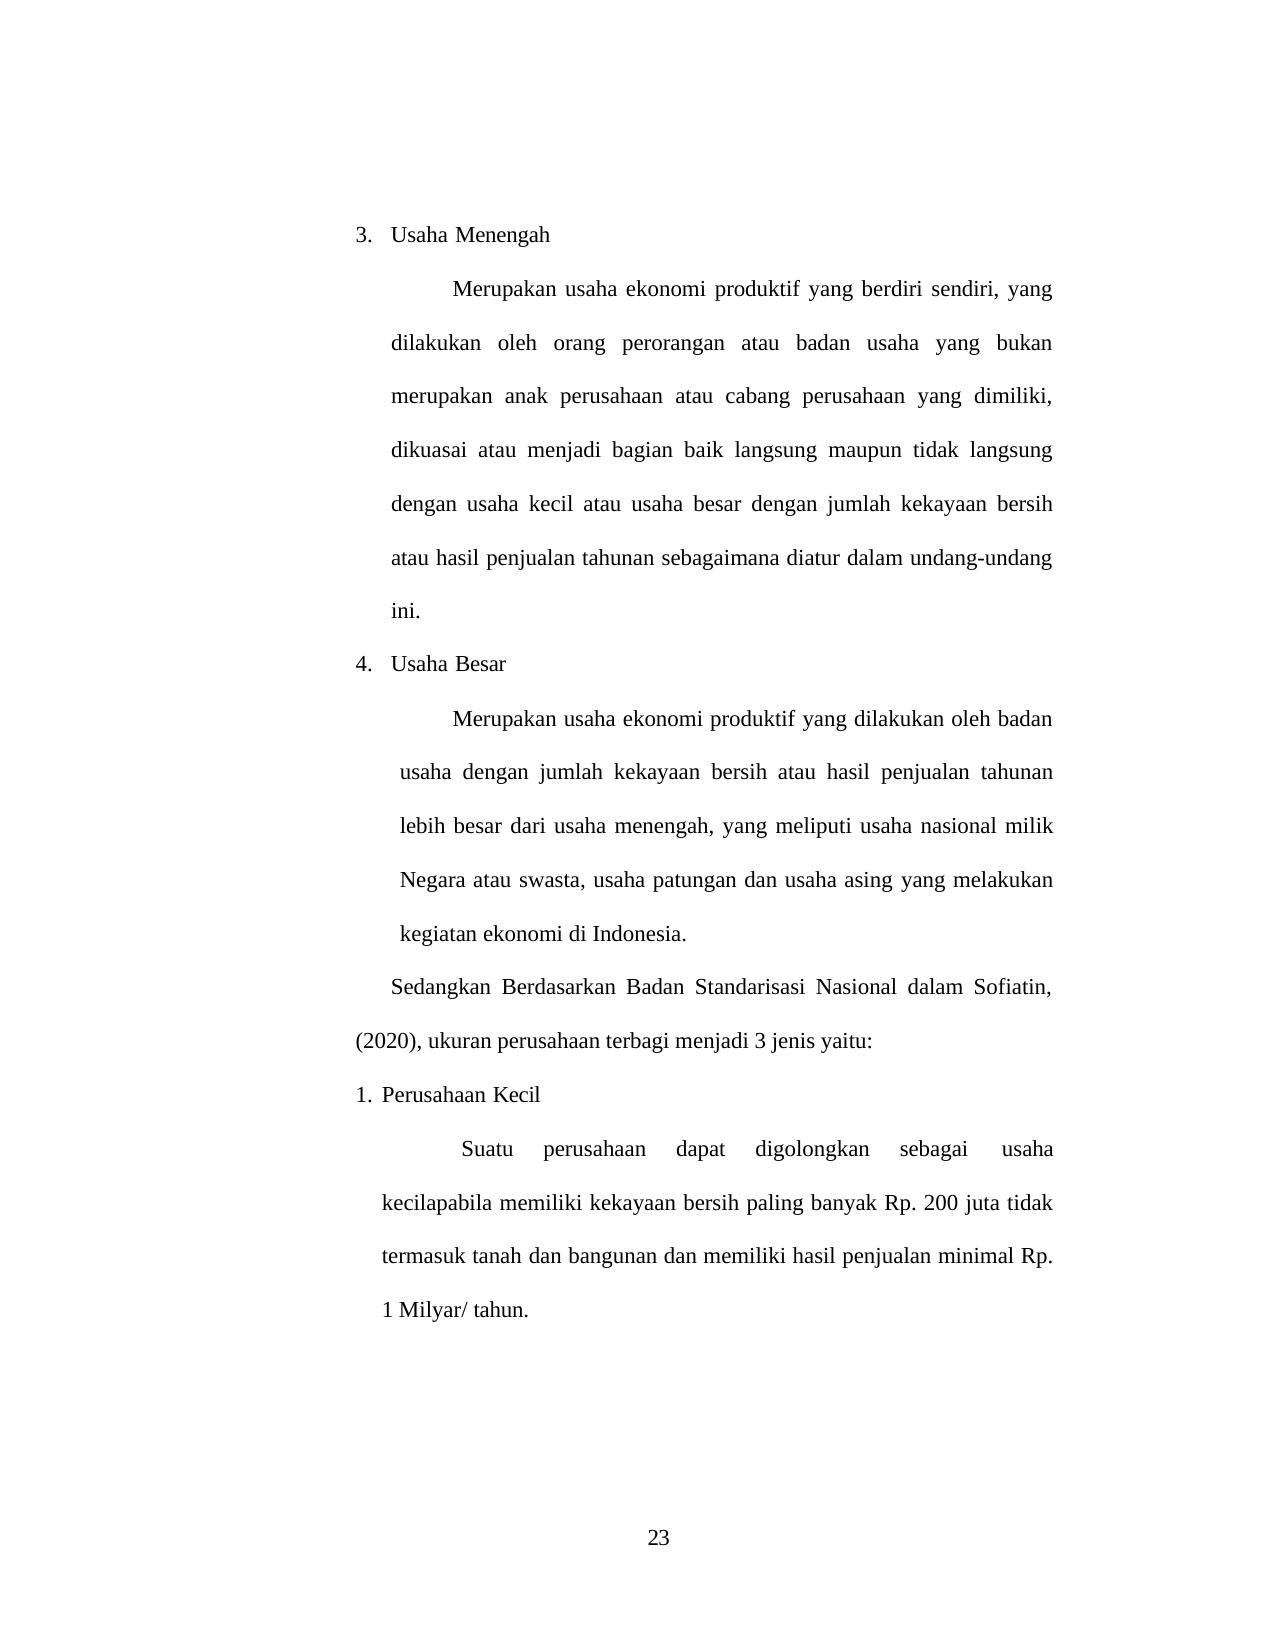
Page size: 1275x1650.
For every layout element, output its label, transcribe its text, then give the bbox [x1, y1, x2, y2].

list Usaha Besar [355, 651, 1154, 677]
list Usaha Menengah [355, 221, 1154, 247]
text Merupakan usaha ekonomi produktif yang dilakukan oleh badan usaha dengan jumlah kekayaan bersih atau hasil penjualan tahunan lebih besar dari usaha menengah, yang meliputi usaha nasional milik Negara atau swasta, usaha patungan dan usaha asing yang melakukan kegiatan ekonomi di Indonesia. [399, 705, 1053, 946]
text Merupakan usaha ekonomi produktif yang berdiri sendiri, yang dilakukan oleh orang perorangan atau badan usaha yang bukan merupakan anak perusahaan atau cabang perusahaan yang dimiliki, dikuasai atau menjadi bagian baik langsung maupun tidak langsung dengan usaha kecil atau usaha besar dengan jumlah kekayaan bersih atau hasil penjualan tahunan sebagaimana diatur dalam undang-undang ini. [391, 275, 1053, 624]
text Suatu perusahaan dapat digolongkan sebagai usaha kecilapabila memiliki kekayaan bersih paling banyak Rp. 200 juta tidak termasuk tanah dan bangunan dan memiliki hasil penjualan minimal Rp. 1 Milyar/ tahun. [382, 1135, 1054, 1323]
list Perusahaan Kecil [355, 1081, 1154, 1108]
text Sedangkan Berdasarkan Badan Standarisasi Nasional dalam Sofiatin, (2020), ukuran perusahaan terbagi menjadi 3 jenis yaitu: [355, 973, 1053, 1053]
